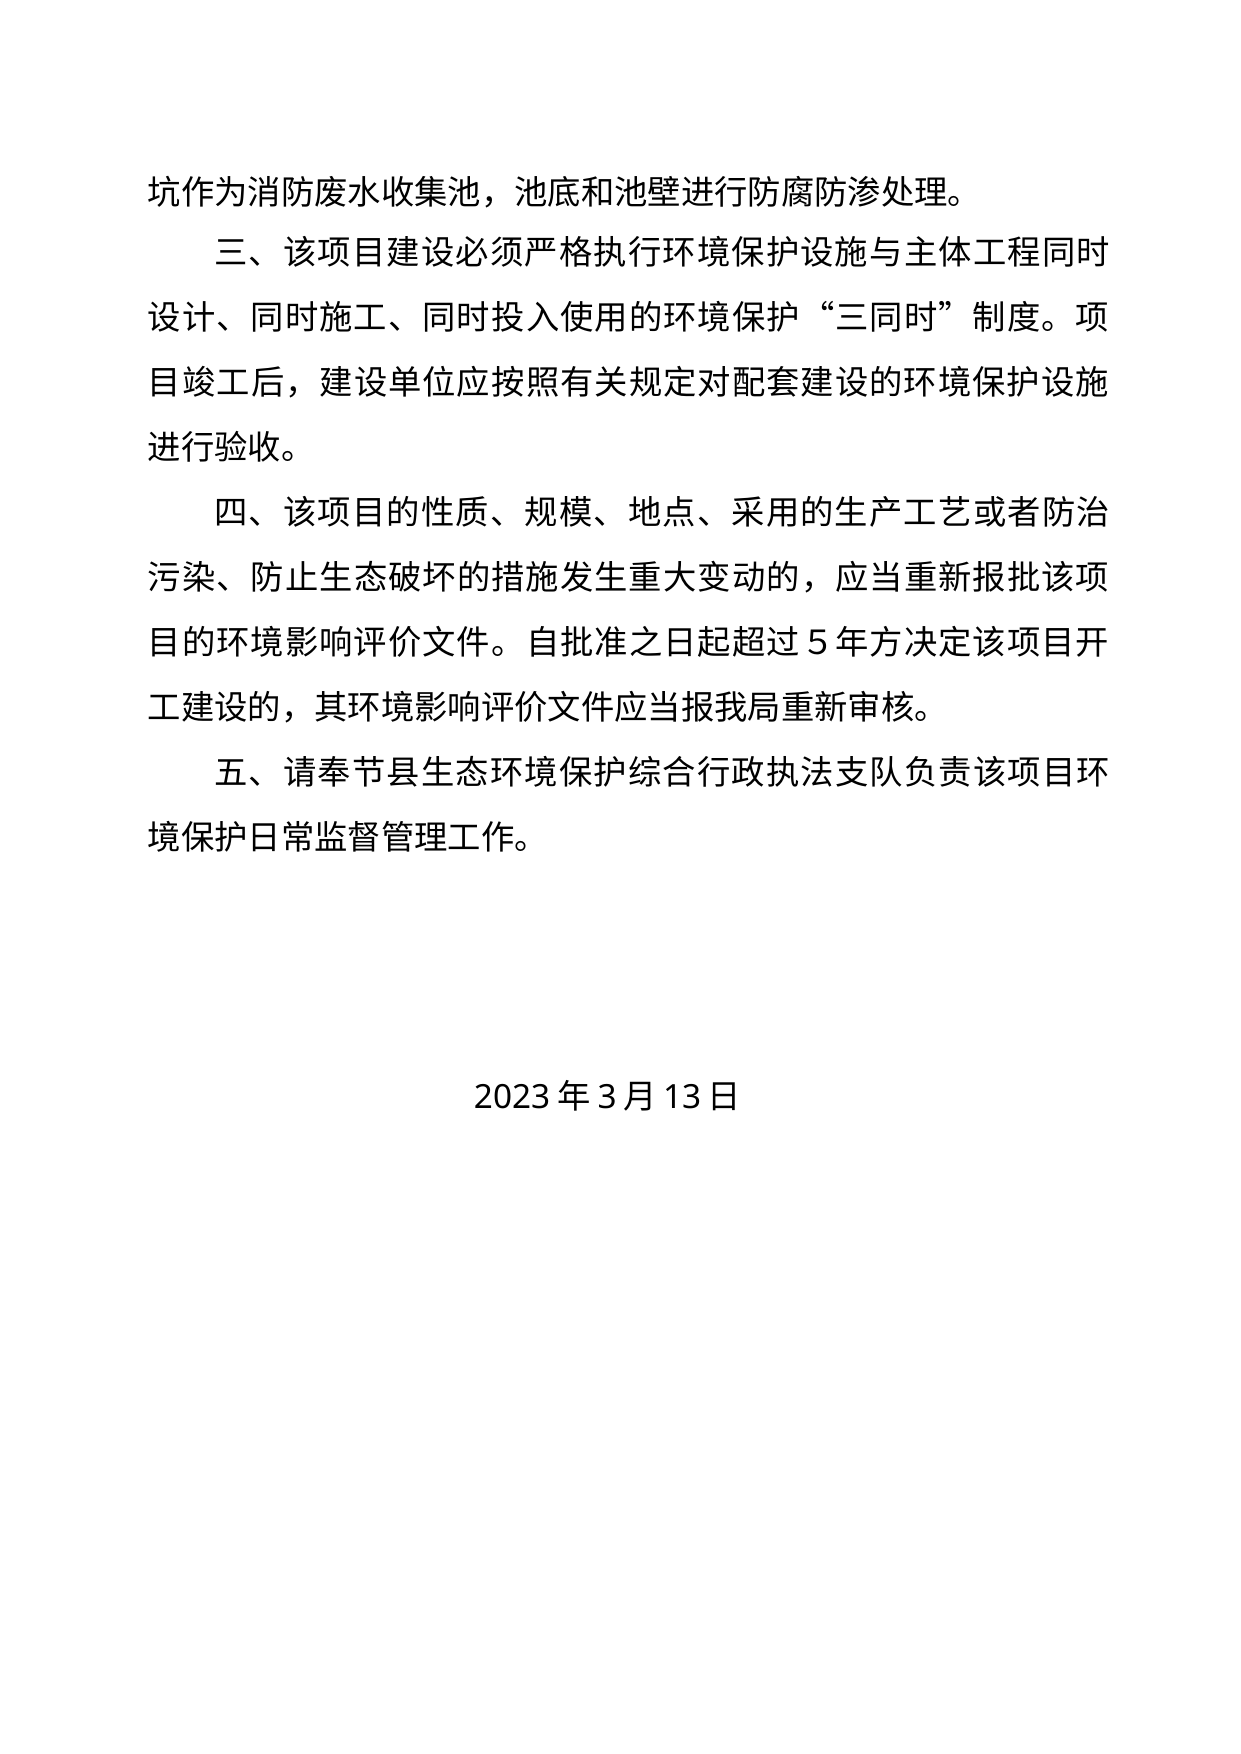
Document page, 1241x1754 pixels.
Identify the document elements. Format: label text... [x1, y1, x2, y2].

text 2023年3月13日 [148, 1062, 1110, 1127]
text 四、该项目的性质、规模、地点、采用的生产工艺或者防治污染、防止生态破坏的措施发生重大变动的，应当重新报批该项目的环境影响评价文件。自批准之日起超过５年方决定该项目开工建设的，其环境影响评价文件应当报我局重新审核。 [148, 477, 1110, 737]
text 三、该项目建设必须严格执行环境保护设施与主体工程同时设计、同时施工、同时投入使用的环境保护“三同时”制度。项目竣工后，建设单位应按照有关规定对配套建设的环境保护设施进行验收。 [148, 217, 1110, 477]
text 五、请奉节县生态环境保护综合行政执法支队负责该项目环境保护日常监督管理工作。 [148, 737, 1110, 867]
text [148, 154, 1110, 217]
